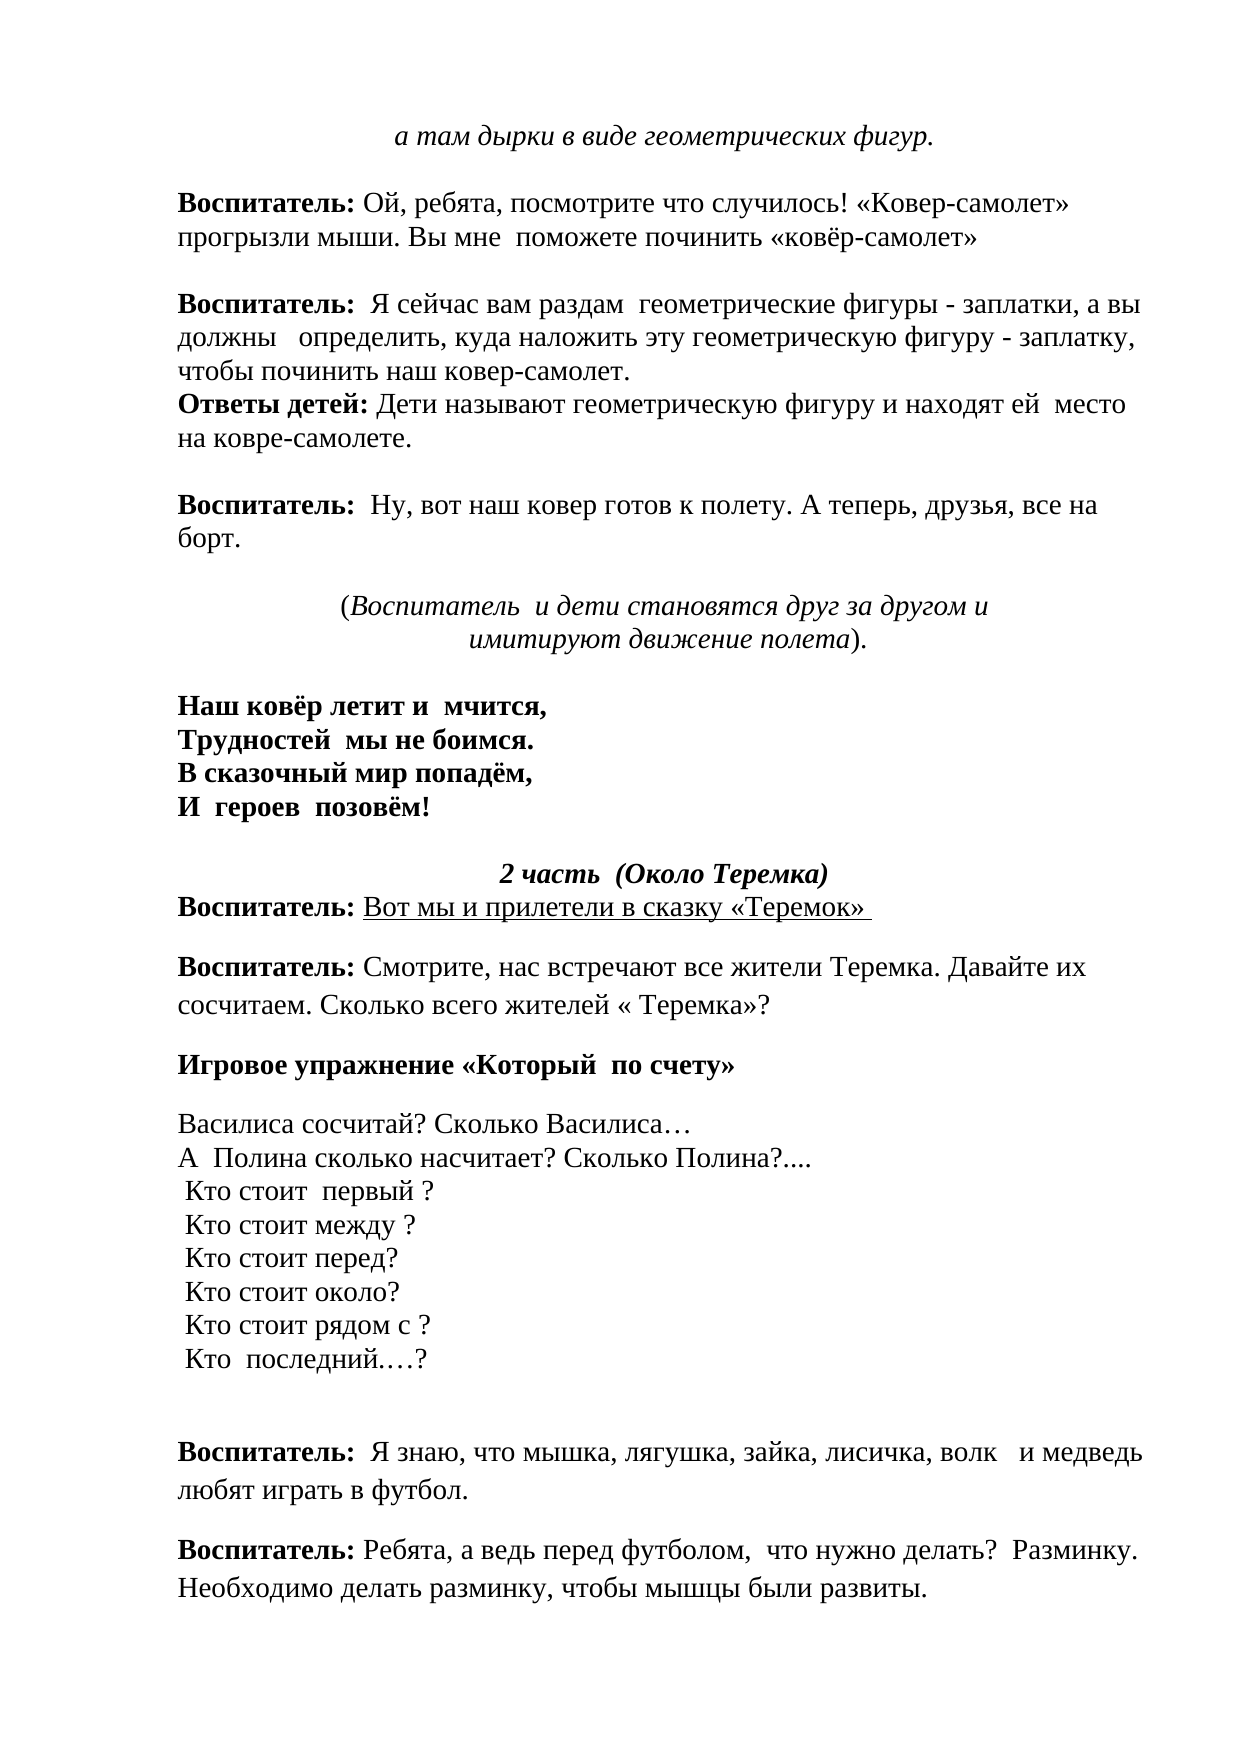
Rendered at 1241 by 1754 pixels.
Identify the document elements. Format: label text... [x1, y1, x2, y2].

text Наш ковёр летит и мчится, [177, 688, 1152, 722]
text И героев позовём! [177, 789, 1152, 822]
text а там дырки в виде геометрических фигур. [177, 118, 1152, 152]
text Воспитатель: Я знаю, что мышка, лягушка, зайка, лисичка, волк и медведь любят играть в футбол. [177, 1434, 1152, 1506]
text Кто стоит рядом с ? [177, 1307, 1152, 1341]
text Воспитатель: Ребята, а ведь перед футболом, что нужно делать? Разминку. Необходимо делать разминку, чтобы мышцы были развиты. [177, 1532, 1152, 1604]
text Василиса сосчитай? Сколько Василиса… [177, 1106, 1152, 1140]
text 2 часть (Около Теремка) [177, 856, 1152, 889]
text Воспитатель: Смотрите, нас встречают все жители Теремка. Давайте их сосчитаем. Сколько всего жителей « Теремка»? [177, 949, 1152, 1021]
text Трудностей мы не боимся. [177, 722, 1152, 755]
text Воспитатель: Ой, ребята, посмотрите что случилось! «Ковер-самолет» прогрызли мыши. Вы мне поможете починить «ковёр-самолет» [177, 185, 1152, 252]
text В сказочный мир попадём, [177, 755, 1152, 789]
text Кто стоит около? [177, 1274, 1152, 1307]
text А Полина сколько насчитает? Сколько Полина?.... [177, 1140, 1152, 1173]
text Ответы детей: Дети называют геометрическую фигуру и находят ей место на ковре-самолете. [177, 386, 1152, 453]
text (Воспитатель и дети становятся друг за другом и [177, 588, 1152, 621]
text Кто стоит перед? [177, 1240, 1152, 1274]
text Воспитатель: Ну, вот наш ковер готов к полету. А теперь, друзья, все на борт. [177, 487, 1152, 554]
text Воспитатель: Я сейчас вам раздам геометрические фигуры - заплатки, а вы должны определить, куда наложить эту геометрическую фигуру - заплатку, чтобы починить наш ковер-самолет. [177, 286, 1152, 386]
text Кто стоит между ? [177, 1207, 1152, 1240]
text имитируют движение полета). [177, 621, 1152, 655]
text Воспитатель: Вот мы и прилетели в сказку «Теремок» [177, 889, 1152, 923]
text Кто стоит первый ? [177, 1173, 1152, 1207]
text Игровое упражнение «Который по счету» [177, 1047, 1152, 1080]
text Кто последний.…? [177, 1341, 1152, 1374]
